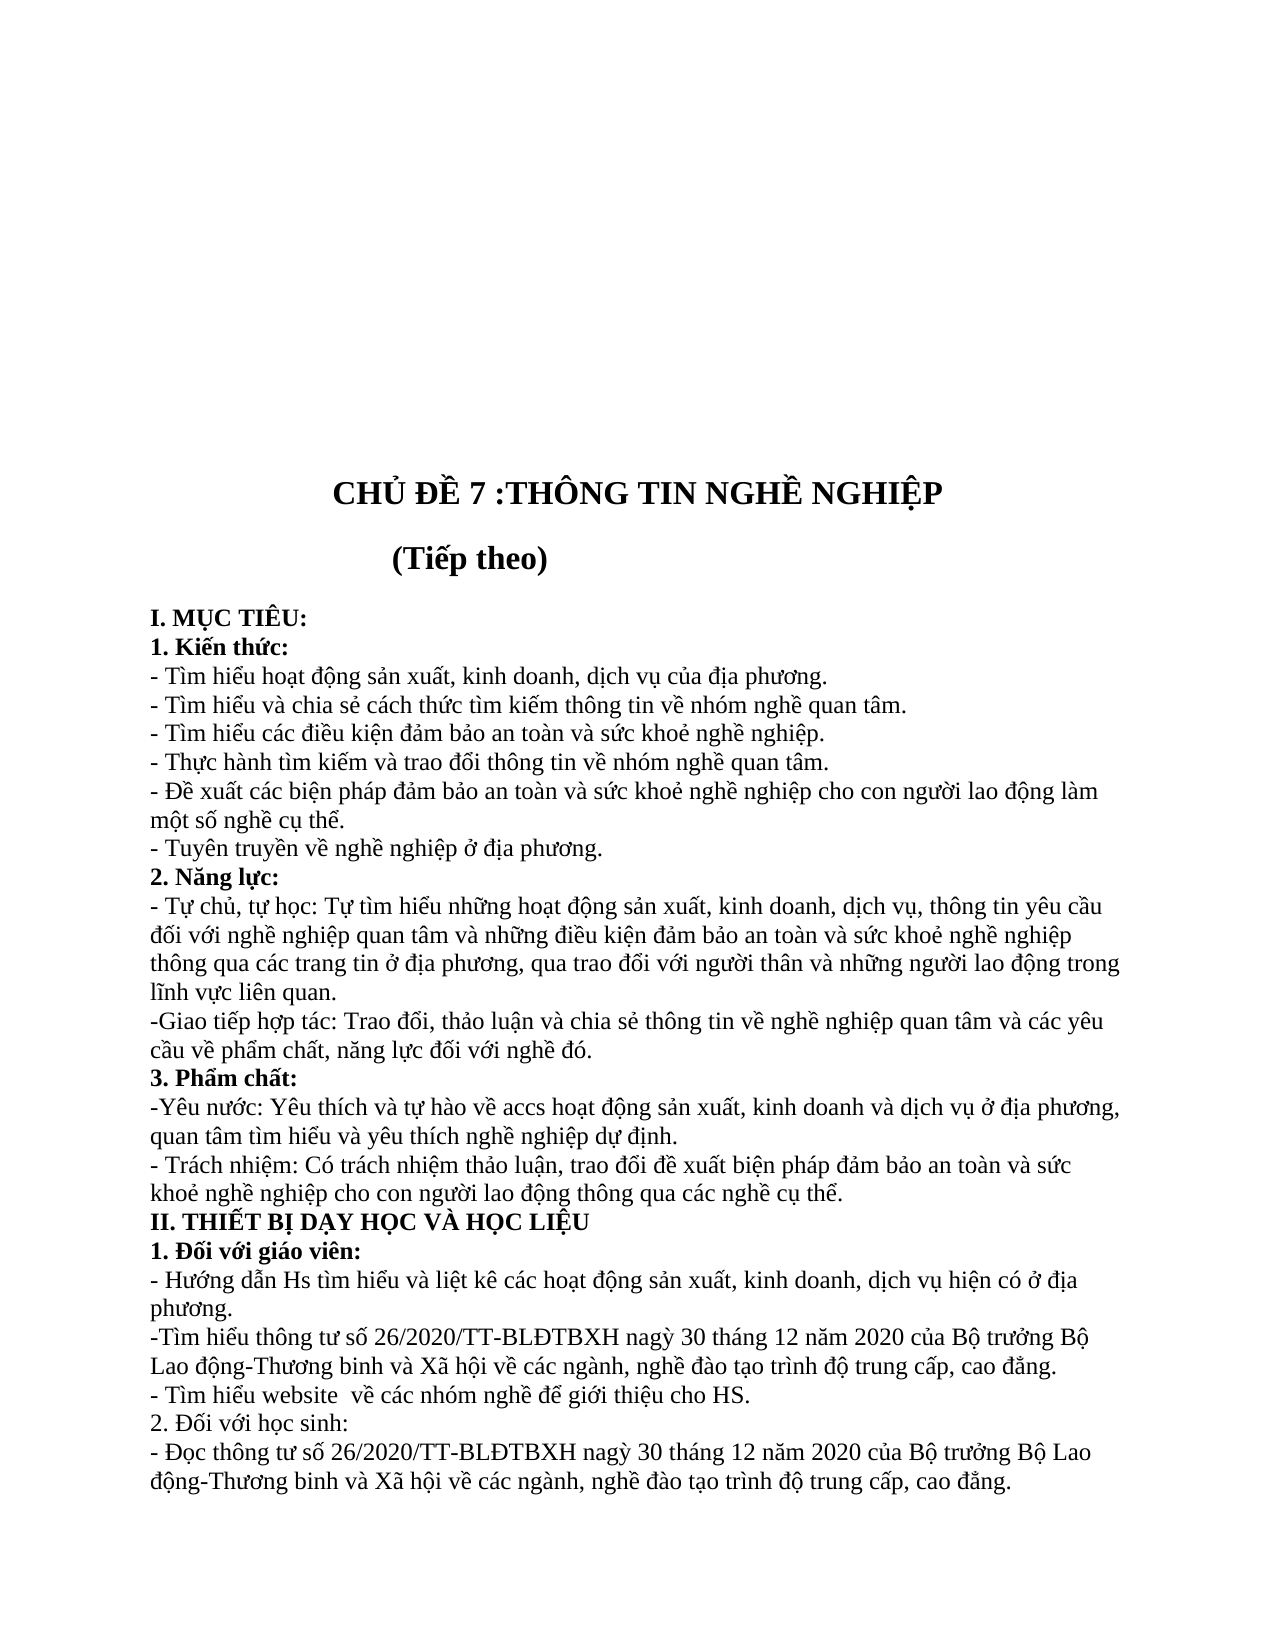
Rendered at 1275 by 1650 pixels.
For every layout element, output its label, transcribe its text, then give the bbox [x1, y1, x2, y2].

text -Yêu nước: Yêu thích và tự hào về accs hoạt động sản xuất, kinh doanh và dịch vụ ở địa phương, quan tâm tìm hiểu và yêu thích nghề nghiệp dự định. [150, 1092, 1125, 1150]
text -Tìm hiểu thông tư số 26/2020/TT-BLĐTBXH nagỳ 30 tháng 12 năm 2020 của Bộ trưởng Bộ Lao động-Thương binh và Xã hội về các ngành, nghề đào tạo trình độ trung cấp, cao đẳng. [150, 1322, 1125, 1380]
text - Tìm hiểu website về các nhóm nghề để giới thiệu cho HS. [150, 1380, 1125, 1408]
text - Tìm hiểu các điều kiện đảm bảo an toàn và sức khoẻ nghề nghiệp. [150, 718, 1125, 747]
text CHỦ ĐỀ 7 :THÔNG TIN NGHỀ NGHIỆP [150, 474, 1125, 512]
text I. MỤC TIÊU: [150, 603, 1125, 632]
text - Đọc thông tư số 26/2020/TT-BLĐTBXH nagỳ 30 tháng 12 năm 2020 của Bộ trưởng Bộ Lao động-Thương binh và Xã hội về các ngành, nghề đào tạo trình độ trung cấp, cao đẳng. [150, 1437, 1125, 1495]
text 2. Đối với học sinh: [150, 1408, 1125, 1437]
text 1. Kiến thức: [150, 632, 1125, 661]
text 1. Đối với giáo viên: [150, 1236, 1125, 1265]
text II. THIẾT BỊ DẠY HỌC VÀ HỌC LIỆU [150, 1207, 1125, 1236]
text (Tiếp theo) [150, 538, 1125, 577]
text - Trách nhiệm: Có trách nhiệm thảo luận, trao đổi đề xuất biện pháp đảm bảo an toàn và sức khoẻ nghề nghiệp cho con người lao động thông qua các nghề cụ thể. [150, 1150, 1125, 1207]
text -Giao tiếp hợp tác: Trao đổi, thảo luận và chia sẻ thông tin về nghề nghiệp quan tâm và các yêu cầu về phẩm chất, năng lực đối với nghề đó. [150, 1006, 1125, 1063]
text - Tuyên truyền về nghề nghiệp ở địa phương. [150, 833, 1125, 862]
text - Tìm hiểu và chia sẻ cách thức tìm kiếm thông tin về nhóm nghề quan tâm. [150, 690, 1125, 718]
text - Hướng dẫn Hs tìm hiểu và liệt kê các hoạt động sản xuất, kinh doanh, dịch vụ hiện có ở địa phương. [150, 1265, 1125, 1322]
text - Đề xuất các biện pháp đảm bảo an toàn và sức khoẻ nghề nghiệp cho con người lao động làm một số nghề cụ thể. [150, 776, 1125, 833]
text - Thực hành tìm kiếm và trao đổi thông tin về nhóm nghề quan tâm. [150, 747, 1125, 776]
text 2. Năng lực: [150, 862, 1125, 891]
text 3. Phẩm chất: [150, 1063, 1125, 1092]
text - Tự chủ, tự học: Tự tìm hiểu những hoạt động sản xuất, kinh doanh, dịch vụ, thông tin yêu cầu đối với nghề nghiệp quan tâm và những điều kiện đảm bảo an toàn và sức khoẻ nghề nghiệp thông qua các trang tin ở địa phương, qua trao đổi với người thân và những người lao động trong lĩnh vực liên quan. [150, 891, 1125, 1006]
text - Tìm hiểu hoạt động sản xuất, kinh doanh, dịch vụ của địa phương. [150, 661, 1125, 690]
